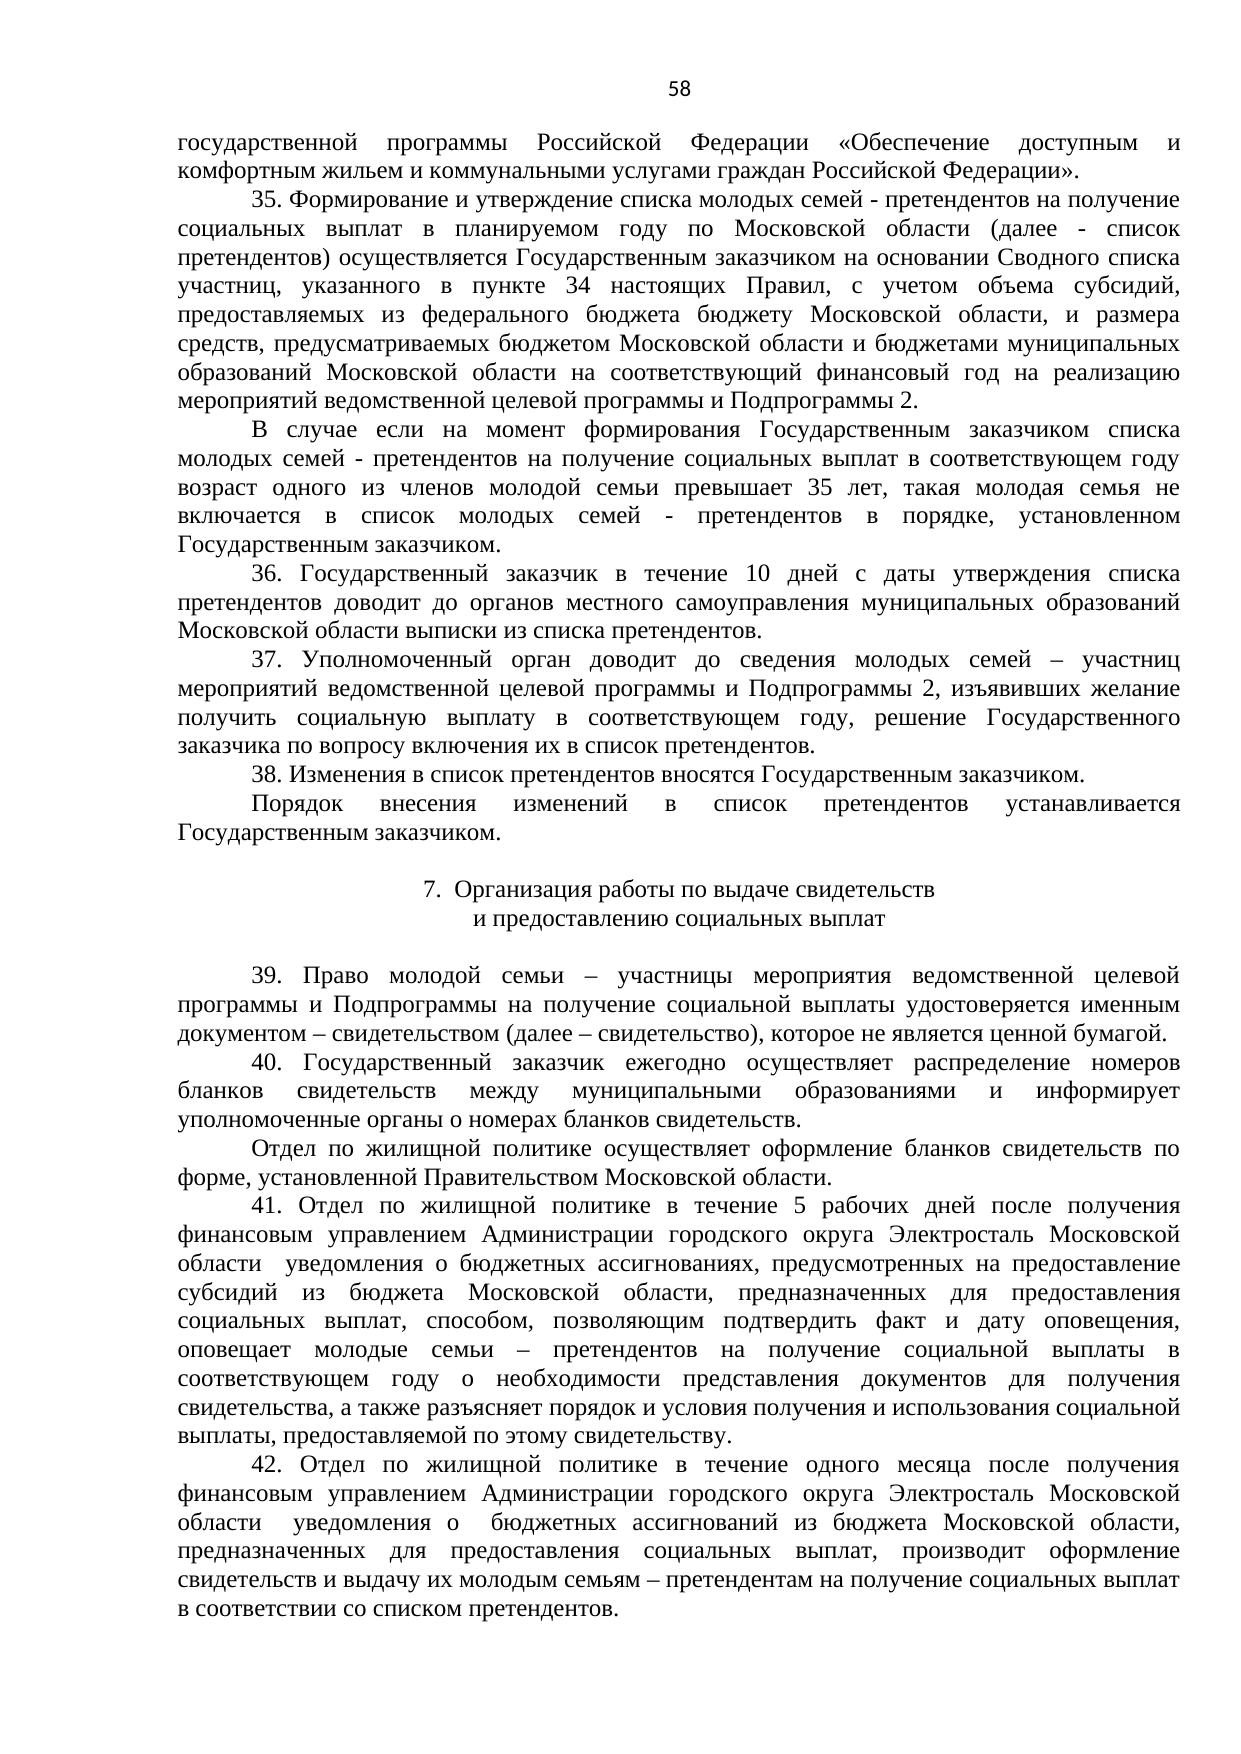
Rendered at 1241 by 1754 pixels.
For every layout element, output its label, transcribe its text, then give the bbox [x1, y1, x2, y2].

text 37. Уполномоченный орган доводит до сведения молодых семей – участниц мероприятий ведомственной целевой программы и Подпрограммы 2, изъявивших желание получить социальную выплату в соответствующем году, решение Государственного заказчика по вопросу включения их в список претендентов. [177, 644, 1181, 759]
text 40. Государственный заказчик ежегодно осуществляет распределение номеров бланков свидетельств между муниципальными образованиями и информирует уполномоченные органы о номерах бланков свидетельств. [177, 1047, 1181, 1133]
text 35. Формирование и утверждение списка молодых семей - претендентов на получение социальных выплат в планируемом году по Московской области (далее - список претендентов) осуществляется Государственным заказчиком на основании Сводного списка участниц, указанного в пункте 34 настоящих Правил, с учетом объема субсидий, предоставляемых из федерального бюджета бюджету Московской области, и размера средств, предусматриваемых бюджетом Московской области и бюджетами муниципальных образований Московской области на соответствующий финансовый год на реализацию мероприятий ведомственной целевой программы и Подпрограммы 2. [177, 184, 1181, 414]
text 7. Организация работы по выдаче свидетельств [177, 874, 1181, 903]
text 39. Право молодой семьи – участницы мероприятия ведомственной целевой программы и Подпрограммы на получение социальной выплаты удостоверяется именным документом – свидетельством (далее – свидетельство), которое не является ценной бумагой. [177, 960, 1181, 1047]
text В случае если на момент формирования Государственным заказчиком списка молодых семей - претендентов на получение социальных выплат в соответствующем году возраст одного из членов молодой семьи превышает 35 лет, такая молодая семья не включается в список молодых семей - претендентов в порядке, установленном Государственным заказчиком. [177, 414, 1181, 558]
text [177, 127, 1181, 184]
text 41. Отдел по жилищной политике в течение 5 рабочих дней после получения финансовым управлением Администрации городского округа Электросталь Московской области уведомления о бюджетных ассигнованиях, предусмотренных на предоставление субсидий из бюджета Московской области, предназначенных для предоставления социальных выплат, способом, позволяющим подтвердить факт и дату оповещения, оповещает молодые семьи – претендентов на получение социальной выплаты в соответствующем году о необходимости представления документов для получения свидетельства, а также разъясняет порядок и условия получения и использования социальной выплаты, предоставляемой по этому свидетельству. [177, 1190, 1181, 1449]
text Порядок внесения изменений в список претендентов устанавливается Государственным заказчиком. [177, 788, 1181, 845]
text и предоставлению социальных выплат [177, 903, 1181, 932]
text Отдел по жилищной политике осуществляет оформление бланков свидетельств по форме, установленной Правительством Московской области. [177, 1133, 1181, 1190]
text 42. Отдел по жилищной политике в течение одного месяца после получения финансовым управлением Администрации городского округа Электросталь Московской области уведомления о бюджетных ассигнований из бюджета Московской области, предназначенных для предоставления социальных выплат, производит оформление свидетельств и выдачу их молодым семьям – претендентам на получение социальных выплат в соответствии со списком претендентов. [177, 1449, 1181, 1622]
text 36. Государственный заказчик в течение 10 дней с даты утверждения списка претендентов доводит до органов местного самоуправления муниципальных образований Московской области выписки из списка претендентов. [177, 558, 1181, 644]
text 38. Изменения в список претендентов вносятся Государственным заказчиком. [177, 759, 1181, 788]
